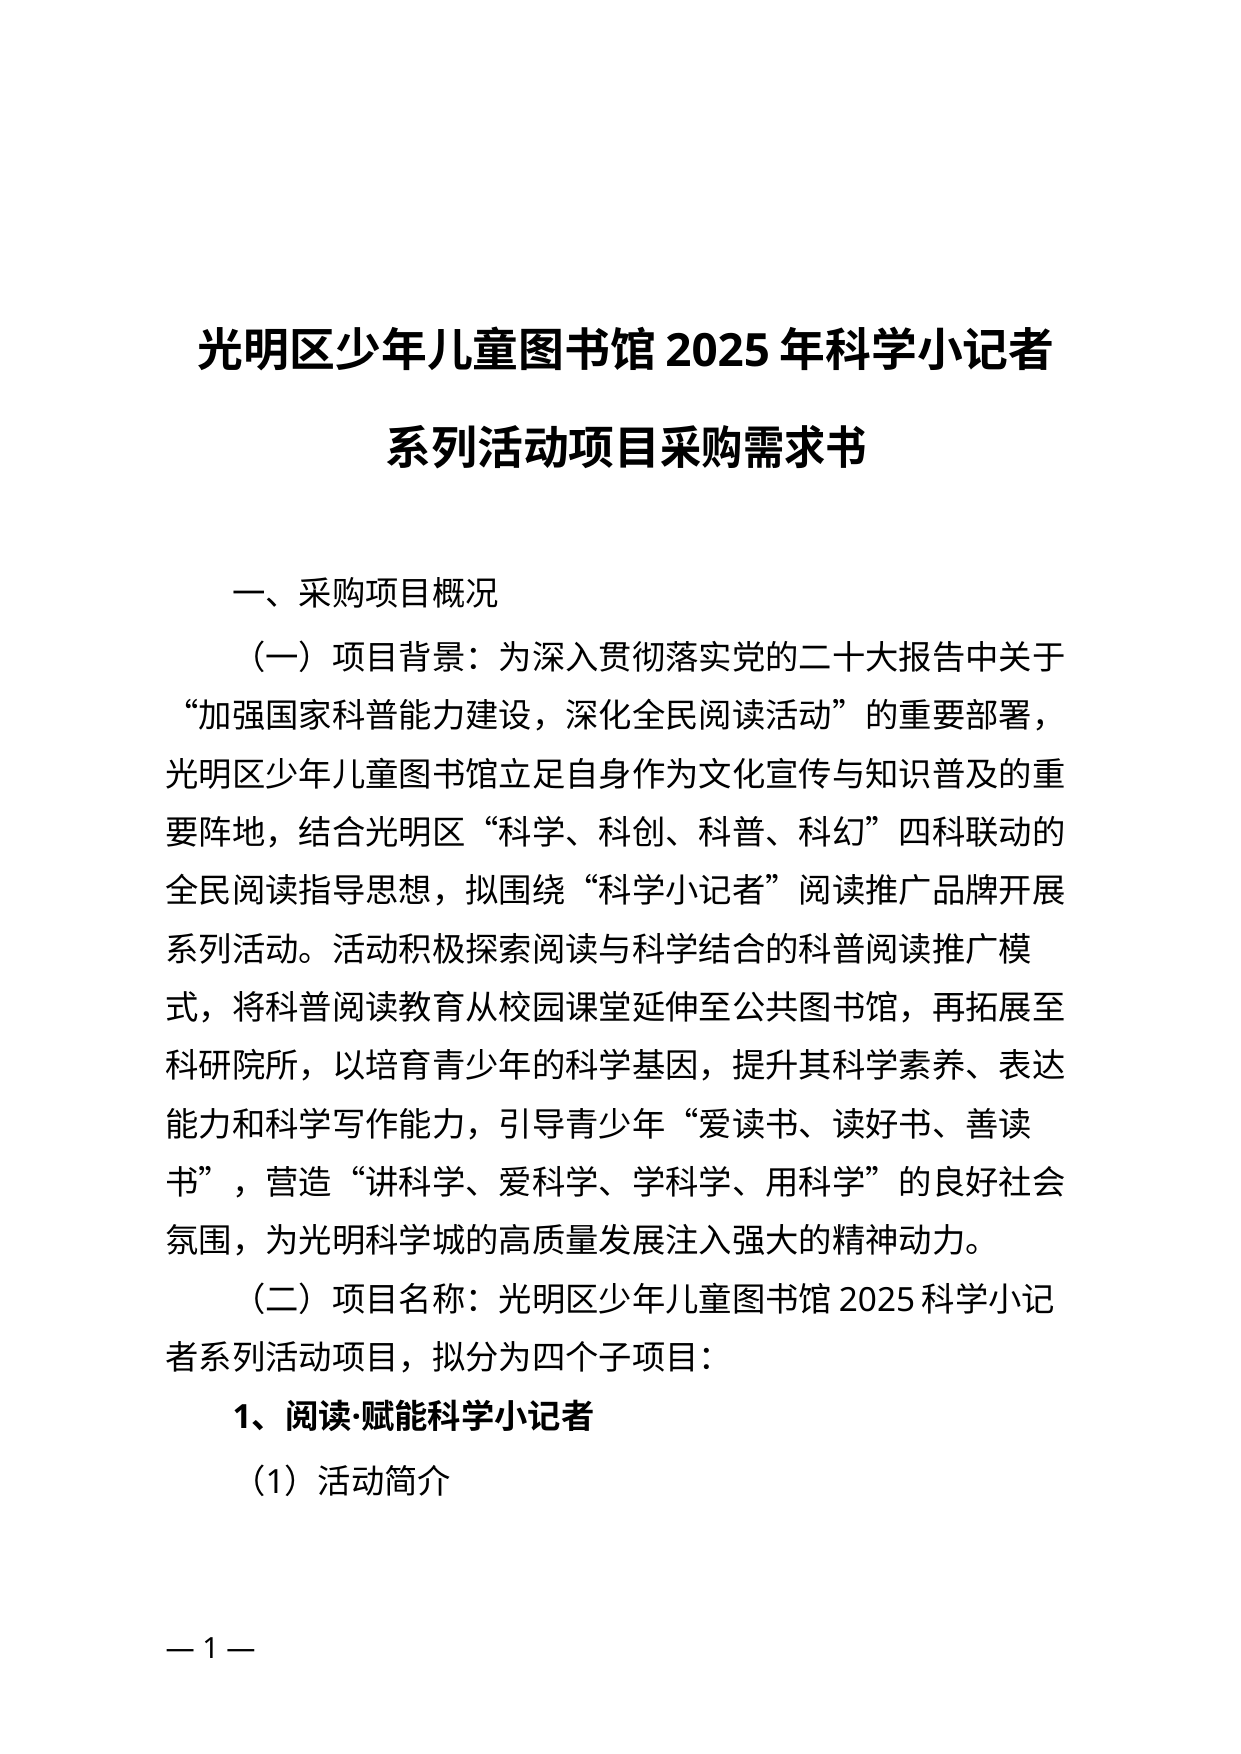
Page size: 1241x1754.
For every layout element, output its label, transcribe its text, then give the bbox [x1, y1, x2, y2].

text 光明区少年儿童图书馆2025年科学小记者 [165, 298, 1087, 395]
text （1）活动简介 [165, 1446, 1087, 1511]
text （二）项目名称：光明区少年儿童图书馆2025科学小记者系列活动项目，拟分为四个子项目： [165, 1264, 1087, 1381]
text （一）项目背景：为深入贯彻落实党的二十大报告中关于“加强国家科普能力建设，深化全民阅读活动”的重要部署，光明区少年儿童图书馆立足自身作为文化宣传与知识普及的重要阵地，结合光明区“科学、科创、科普、科幻”四科联动的全民阅读指导思想，拟围绕“科学小记者”阅读推广品牌开展系列活动。活动积极探索阅读与科学结合的科普阅读推广模式，将科普阅读教育从校园课堂延伸至公共图书馆，再拓展至科研院所，以培育青少年的科学基因，提升其科学素养、表达能力和科学写作能力，引导青少年“爱读书、读好书、善读书”，营造“讲科学、爱科学、学科学、用科学”的良好社会氛围，为光明科学城的高质量发展注入强大的精神动力。 [165, 623, 1087, 1264]
text 一、采购项目概况 [165, 558, 1087, 623]
text 1、阅读·赋能科学小记者 [165, 1381, 1087, 1446]
text 系列活动项目采购需求书 [165, 395, 1087, 493]
